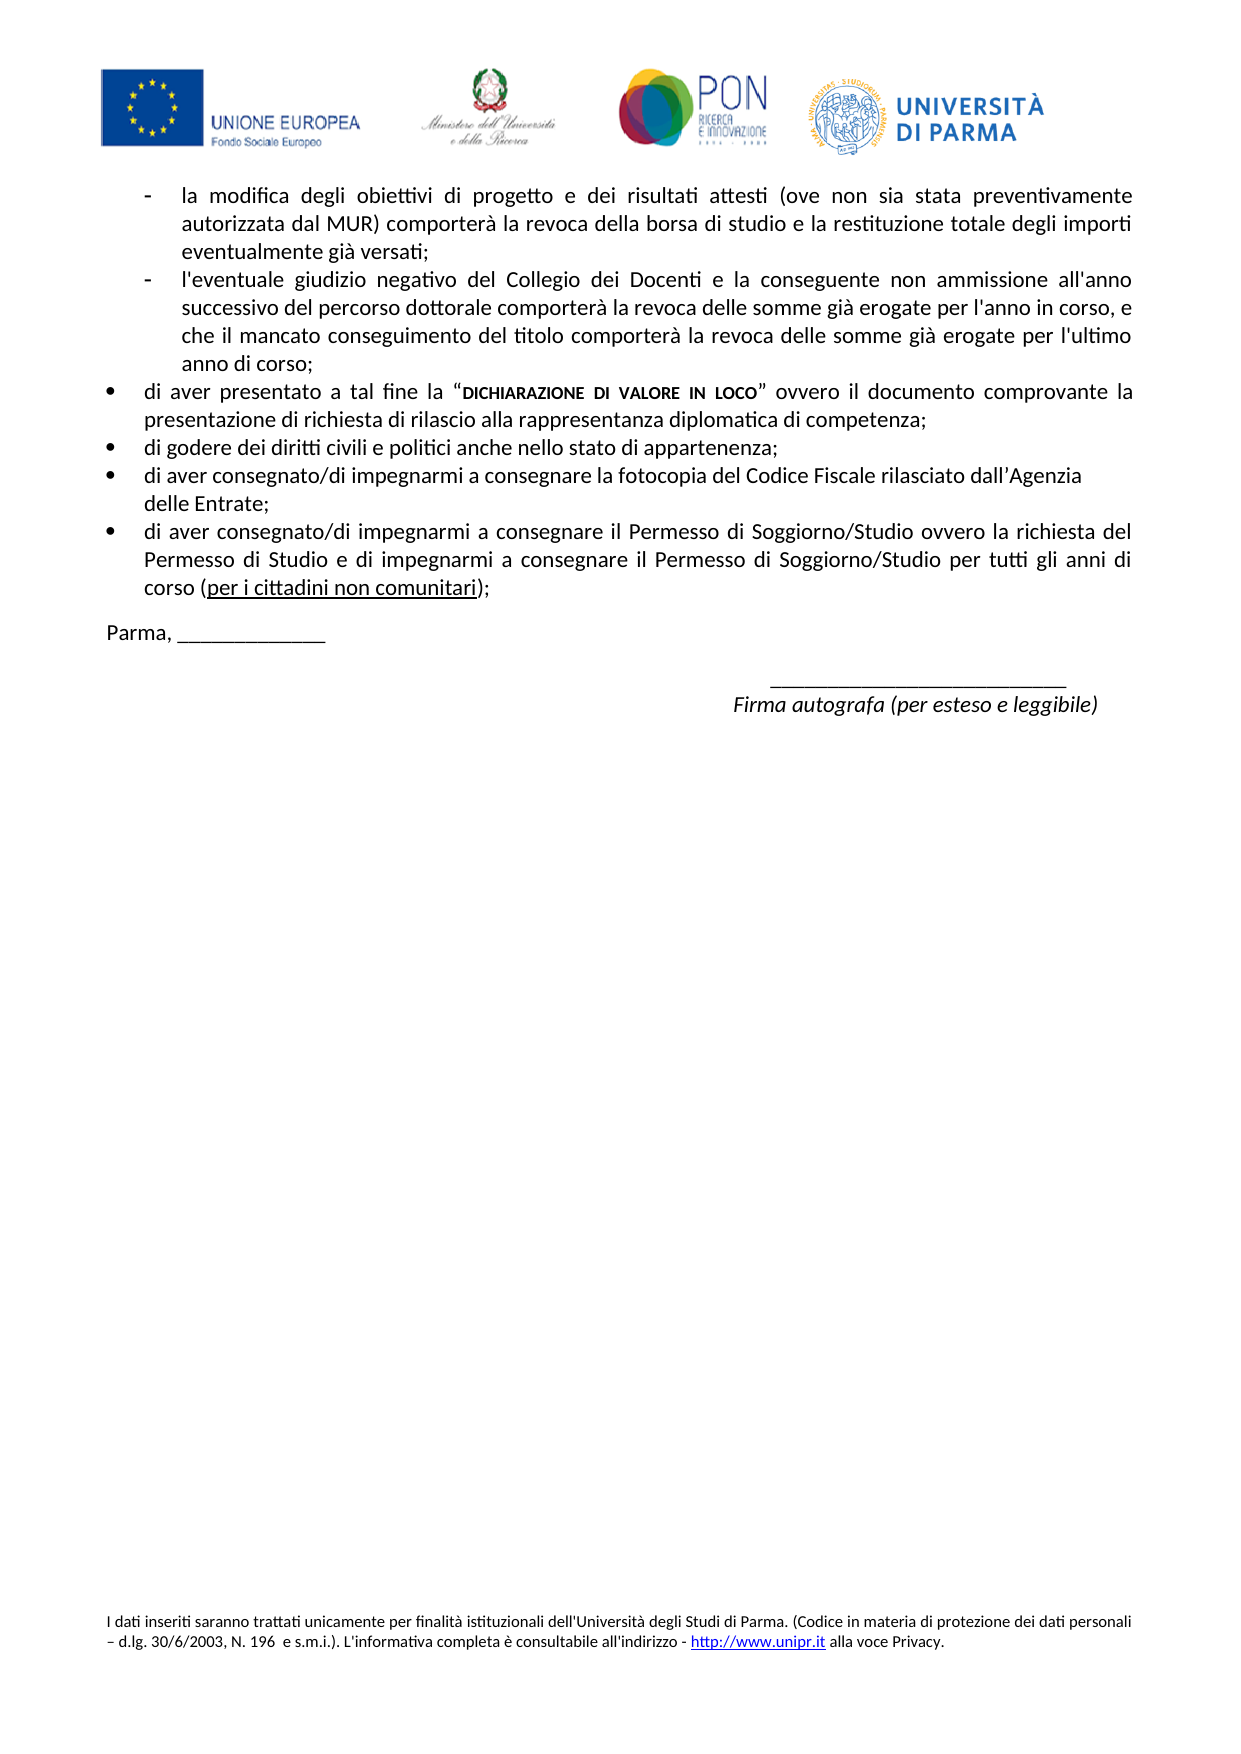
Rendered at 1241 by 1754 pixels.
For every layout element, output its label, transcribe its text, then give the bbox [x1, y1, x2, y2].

list di aver presentato a tal fine la “dichiarazione di valore in loco” ovvero il documento comprovante la presentazione di richiesta di rilascio alla rappresentanza diplomatica di competenza; [106, 377, 1134, 433]
text __________________________ [106, 663, 1134, 691]
text Parma, _____________ [106, 618, 1134, 646]
text I dati inseriti saranno trattati unicamente per finalità istituzionali dell'Università degli Studi di Parma. (Codice in materia di protezione dei dati personali – d.lg. 30/6/2003, N. 196 e s.m.i.). L'informativa completa è consultabile all'indirizzo - http://www.unipr.it alla voce Privacy. [106, 1611, 1134, 1651]
list l'eventuale giudizio negativo del Collegio dei Docenti e la conseguente non ammissione all'anno successivo del percorso dottorale comporterà la revoca delle somme già erogate per l'anno in corso, e che il mancato conseguimento del titolo comporterà la revoca delle somme già erogate per l'ultimo anno di corso; [144, 265, 1134, 377]
list la modifica degli obiettivi di progetto e dei risultati attesti (ove non sia stata preventivamente autorizzata dal MUR) comporterà la revoca della borsa di studio e la restituzione totale degli importi eventualmente già versati; [144, 181, 1134, 265]
list di godere dei diritti civili e politici anche nello stato di appartenenza; [106, 433, 1134, 461]
list di aver consegnato/di impegnarmi a consegnare il Permesso di Soggiorno/Studio ovvero la richiesta del Permesso di Studio e di impegnarmi a consegnare il Permesso di Soggiorno/Studio per tutti gli anni di corso (per i cittadini non comunitari); [106, 517, 1134, 601]
text Firma autografa (per esteso e leggibile) [106, 691, 1134, 719]
picture [808, 79, 1107, 156]
picture [91, 59, 781, 156]
list di aver consegnato/di impegnarmi a consegnare la fotocopia del Codice Fiscale rilasciato dall’Agenzia delle Entrate; [106, 461, 1134, 517]
